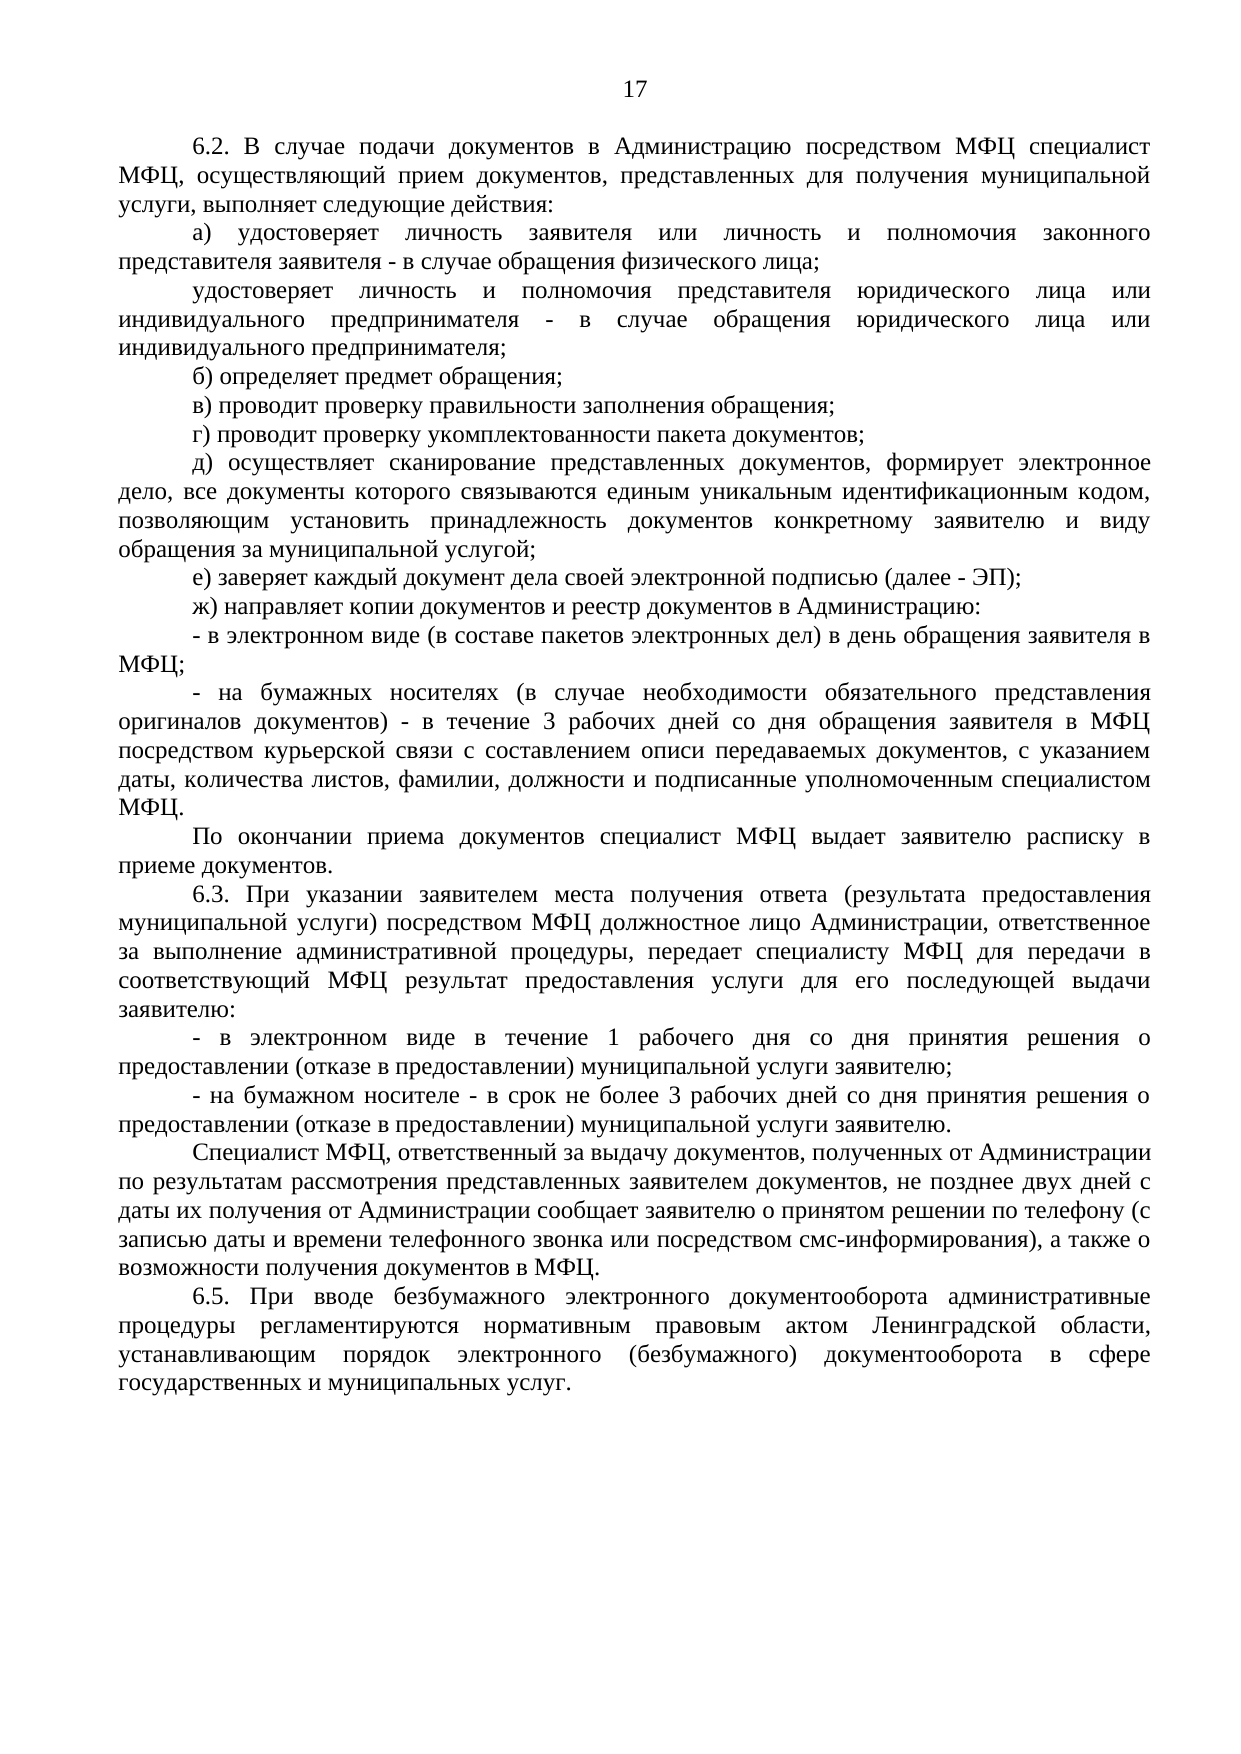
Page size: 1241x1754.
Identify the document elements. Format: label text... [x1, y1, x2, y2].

text 6.2. В случае подачи документов в Администрацию посредством МФЦ специалист МФЦ, осуществляющий прием документов, представленных для получения муниципальной услуги, выполняет следующие действия: [118, 131, 1152, 217]
text По окончании приема документов специалист МФЦ выдает заявителю расписку в приеме документов. [118, 821, 1152, 879]
text 6.5. При вводе безбумажного электронного документооборота административные процедуры регламентируются нормативным правовым актом Ленинградской области, устанавливающим порядок электронного (безбумажного) документооборота в сфере государственных и муниципальных услуг. [118, 1281, 1152, 1396]
text е) заверяет каждый документ дела своей электронной подписью (далее - ЭП); [118, 562, 1152, 591]
text удостоверяет личность и полномочия представителя юридического лица или индивидуального предпринимателя - в случае обращения юридического лица или индивидуального предпринимателя; [118, 275, 1152, 361]
text - на бумажных носителях (в случае необходимости обязательного представления оригиналов документов) - в течение 3 рабочих дней со дня обращения заявителя в МФЦ посредством курьерской связи с составлением описи передаваемых документов, с указанием даты, количества листов, фамилии, должности и подписанные уполномоченным специалистом МФЦ. [118, 677, 1152, 821]
text а) удостоверяет личность заявителя или личность и полномочия законного представителя заявителя - в случае обращения физического лица; [118, 217, 1152, 275]
text в) проводит проверку правильности заполнения обращения; [118, 390, 1152, 419]
text б) определяет предмет обращения; [118, 361, 1152, 390]
text 6.3. При указании заявителем места получения ответа (результата предоставления муниципальной услуги) посредством МФЦ должностное лицо Администрации, ответственное за выполнение административной процедуры, передает специалисту МФЦ для передачи в соответствующий МФЦ результат предоставления услуги для его последующей выдачи заявителю: [118, 879, 1152, 1022]
text - на бумажном носителе - в срок не более 3 рабочих дней со дня принятия решения о предоставлении (отказе в предоставлении) муниципальной услуги заявителю. [118, 1080, 1152, 1137]
text - в электронном виде (в составе пакетов электронных дел) в день обращения заявителя в МФЦ; [118, 620, 1152, 677]
text - в электронном виде в течение 1 рабочего дня со дня принятия решения о предоставлении (отказе в предоставлении) муниципальной услуги заявителю; [118, 1022, 1152, 1080]
text д) осуществляет сканирование представленных документов, формирует электронное дело, все документы которого связываются единым уникальным идентификационным кодом, позволяющим установить принадлежность документов конкретному заявителю и виду обращения за муниципальной услугой; [118, 447, 1152, 562]
text г) проводит проверку укомплектованности пакета документов; [118, 419, 1152, 447]
text Специалист МФЦ, ответственный за выдачу документов, полученных от Администрации по результатам рассмотрения представленных заявителем документов, не позднее двух дней с даты их получения от Администрации сообщает заявителю о принятом решении по телефону (с записью даты и времени телефонного звонка или посредством смс-информирования), а также о возможности получения документов в МФЦ. [118, 1137, 1152, 1281]
text ж) направляет копии документов и реестр документов в Администрацию: [118, 591, 1152, 620]
